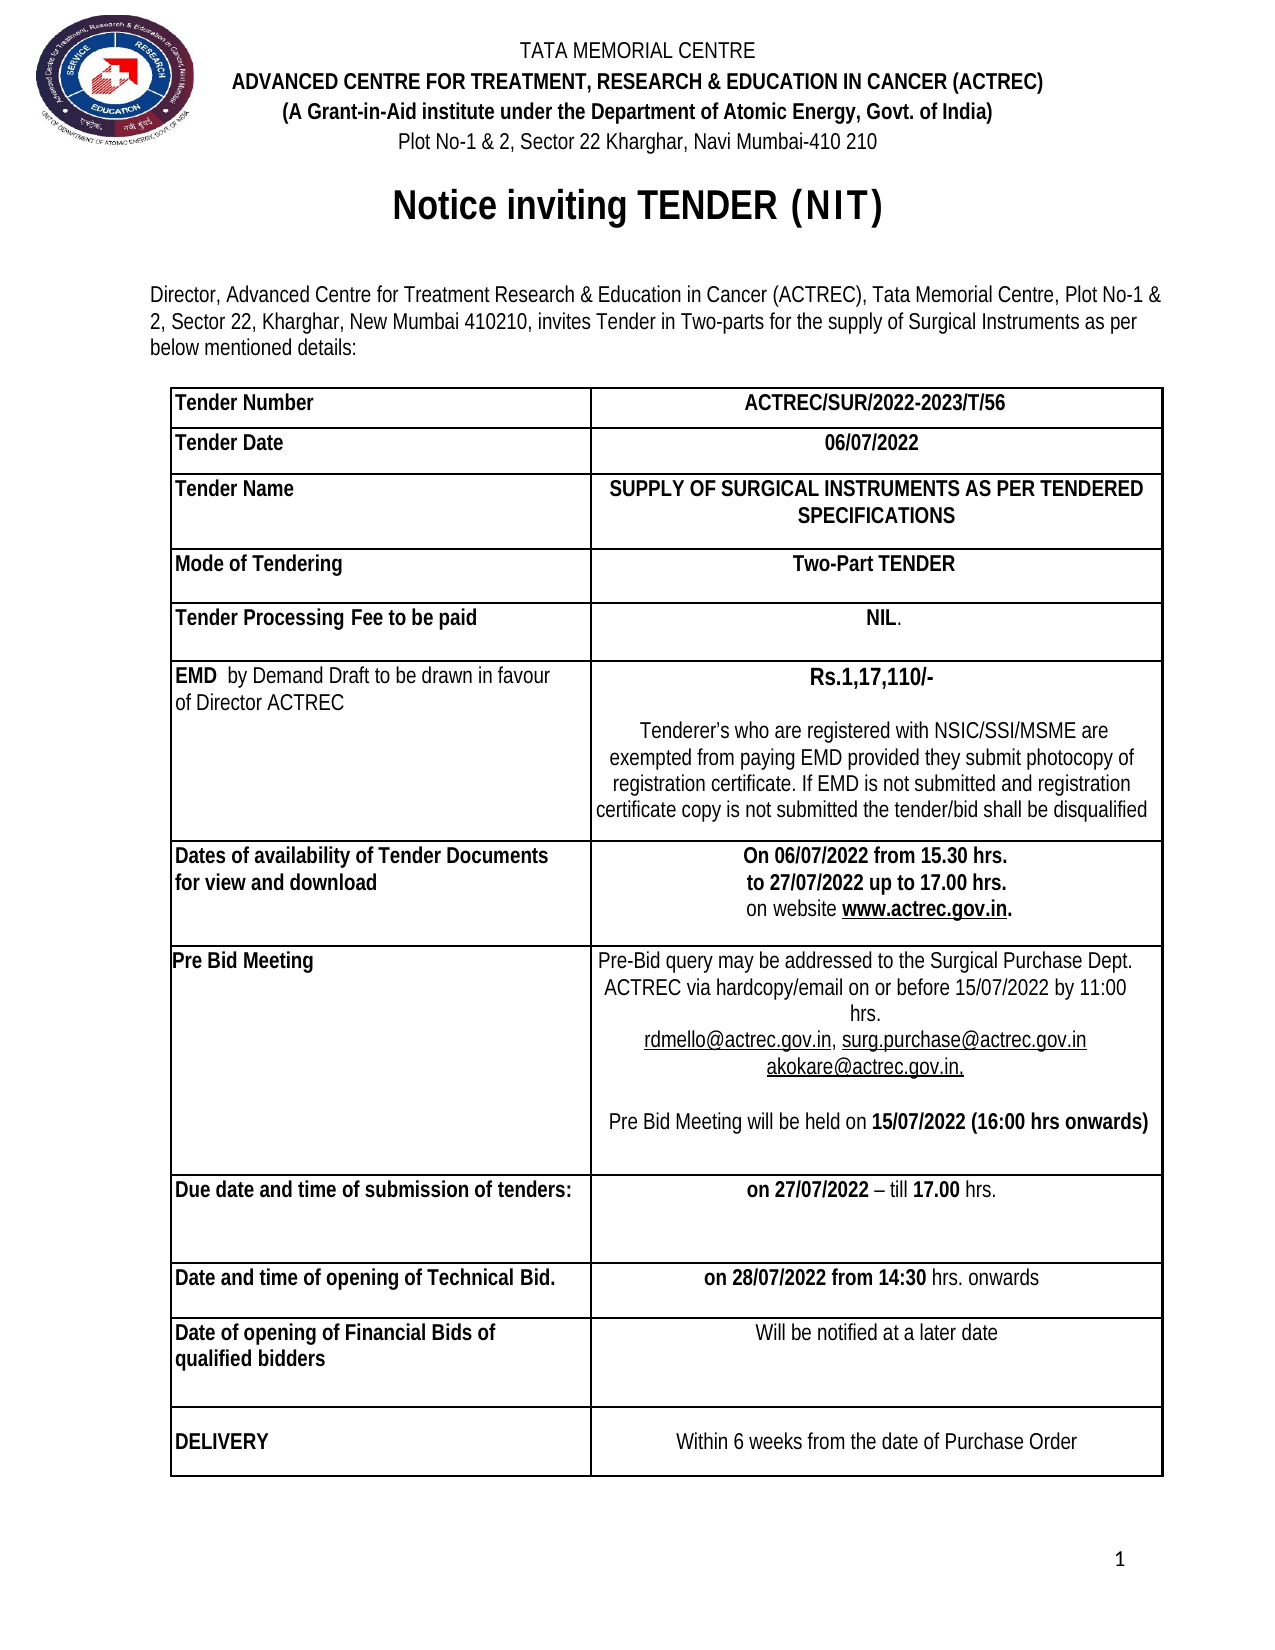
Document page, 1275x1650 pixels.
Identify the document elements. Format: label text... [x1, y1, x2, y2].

table_cell Tender Processing Fee to be paid [172, 604, 590, 660]
table_cell Within 6 weeks from the date of Purchase Order [592, 1408, 1161, 1474]
table_cell on 27/07/2022 – till 17.00 hrs. [592, 1176, 1161, 1262]
picture [36, 15, 194, 145]
table_cell on 28/07/2022 from 14:30 hrs. onwards [592, 1264, 1161, 1317]
table_cell EMD by Demand Draft to be drawn in favour of Director ACTREC [172, 662, 590, 840]
table_cell Tender Name [172, 475, 590, 548]
table_cell Mode of Tendering [172, 550, 590, 602]
table_cell DELIVERY [172, 1408, 590, 1474]
text Notice inviting TENDER (NIT) [150, 181, 1125, 229]
table_cell Tender Date [172, 429, 590, 473]
table_cell Date of opening of Financial Bids of qualified bidders [172, 1319, 590, 1406]
table_cell Two-Part TENDER [592, 550, 1161, 602]
table_cell Pre-Bid query may be addressed to the Surgical Purchase Dept. ACTREC via hardcopy/email on or before 15/07/2022 by 11:00 hrs. rdmello@actrec.gov.in, surg.purchase@actrec.gov.in akokare@actrec.gov.in, Pre Bid Meeting will be held on **/07/2022 (15:00 hrs onwards) [592, 947, 1161, 1174]
table_cell NIL. [592, 604, 1161, 660]
table_cell Due date and time of submission of tenders: [172, 1176, 590, 1262]
table_cell Will be notified at a later date [592, 1319, 1161, 1406]
table_cell SUPPLY OF SURGICAL INSTRUMENTS AS PER TENDERED SPECIFICATIONS [592, 475, 1161, 548]
table_cell Date and time of opening of Technical Bid. [172, 1264, 590, 1317]
table_cell Dates of availability of Tender Documents for view and download [172, 842, 590, 945]
table_cell 06/07/2022 [592, 429, 1161, 473]
table_cell Rs.1,17,110/- Tenderer’s who are registered with NSIC/SSI/MSME are exempted from paying EMD provided they submit photocopy of registration certificate. If EMD is not submitted and registration certificate copy is not submitted the tender/bid shall be disqualified [592, 662, 1161, 840]
table_header ACTREC/SUR/2022-2023/T/56 88 [592, 389, 1161, 427]
table_cell On 06/07/2022 from 15.30 hrs. to 27/07/2022 up to 17.00 hrs. on website www.actrec.gov.in. [592, 842, 1161, 945]
table_header Tender Number [172, 389, 590, 427]
table_cell Pre Bid Meeting [172, 947, 590, 1174]
text Director, Advanced Centre for Treatment Research & Education in Cancer (ACTREC), Tata Memorial Centre, Plot No-1 & 2, Sector 22, Kharghar, New Mumbai 410210, invites Tender in Two-parts for the supply of Surgical Instruments as per below mentioned details: [150, 281, 1181, 360]
